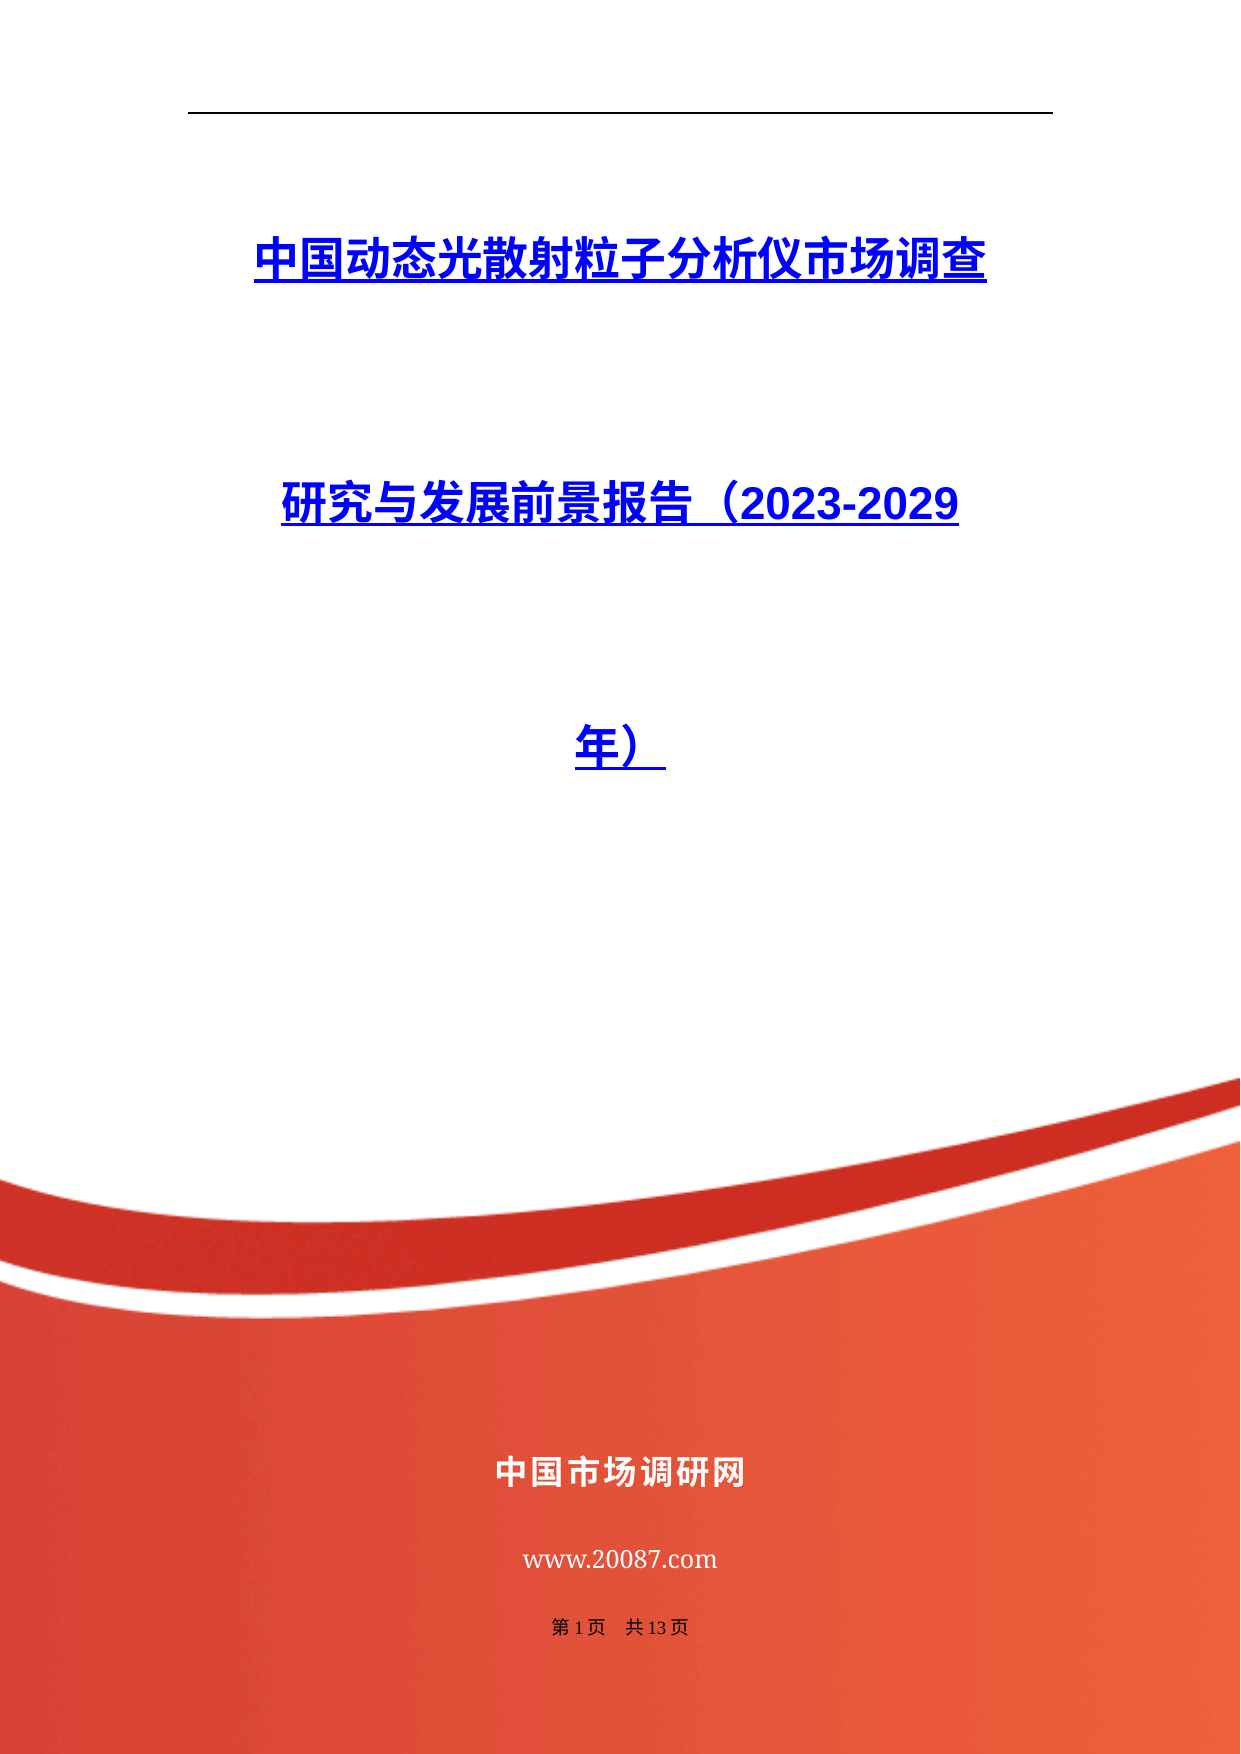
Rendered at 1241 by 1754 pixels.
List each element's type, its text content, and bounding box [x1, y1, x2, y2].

picture [0, 1006, 1241, 1754]
table_header 中国动态光散射粒子分析仪市场调查研究与发展前景报告（2023-2029年） [188, 207, 1053, 871]
text www.20087.com [187, 1526, 1053, 1591]
subtitle 中国市场调研网 [187, 1437, 1053, 1502]
